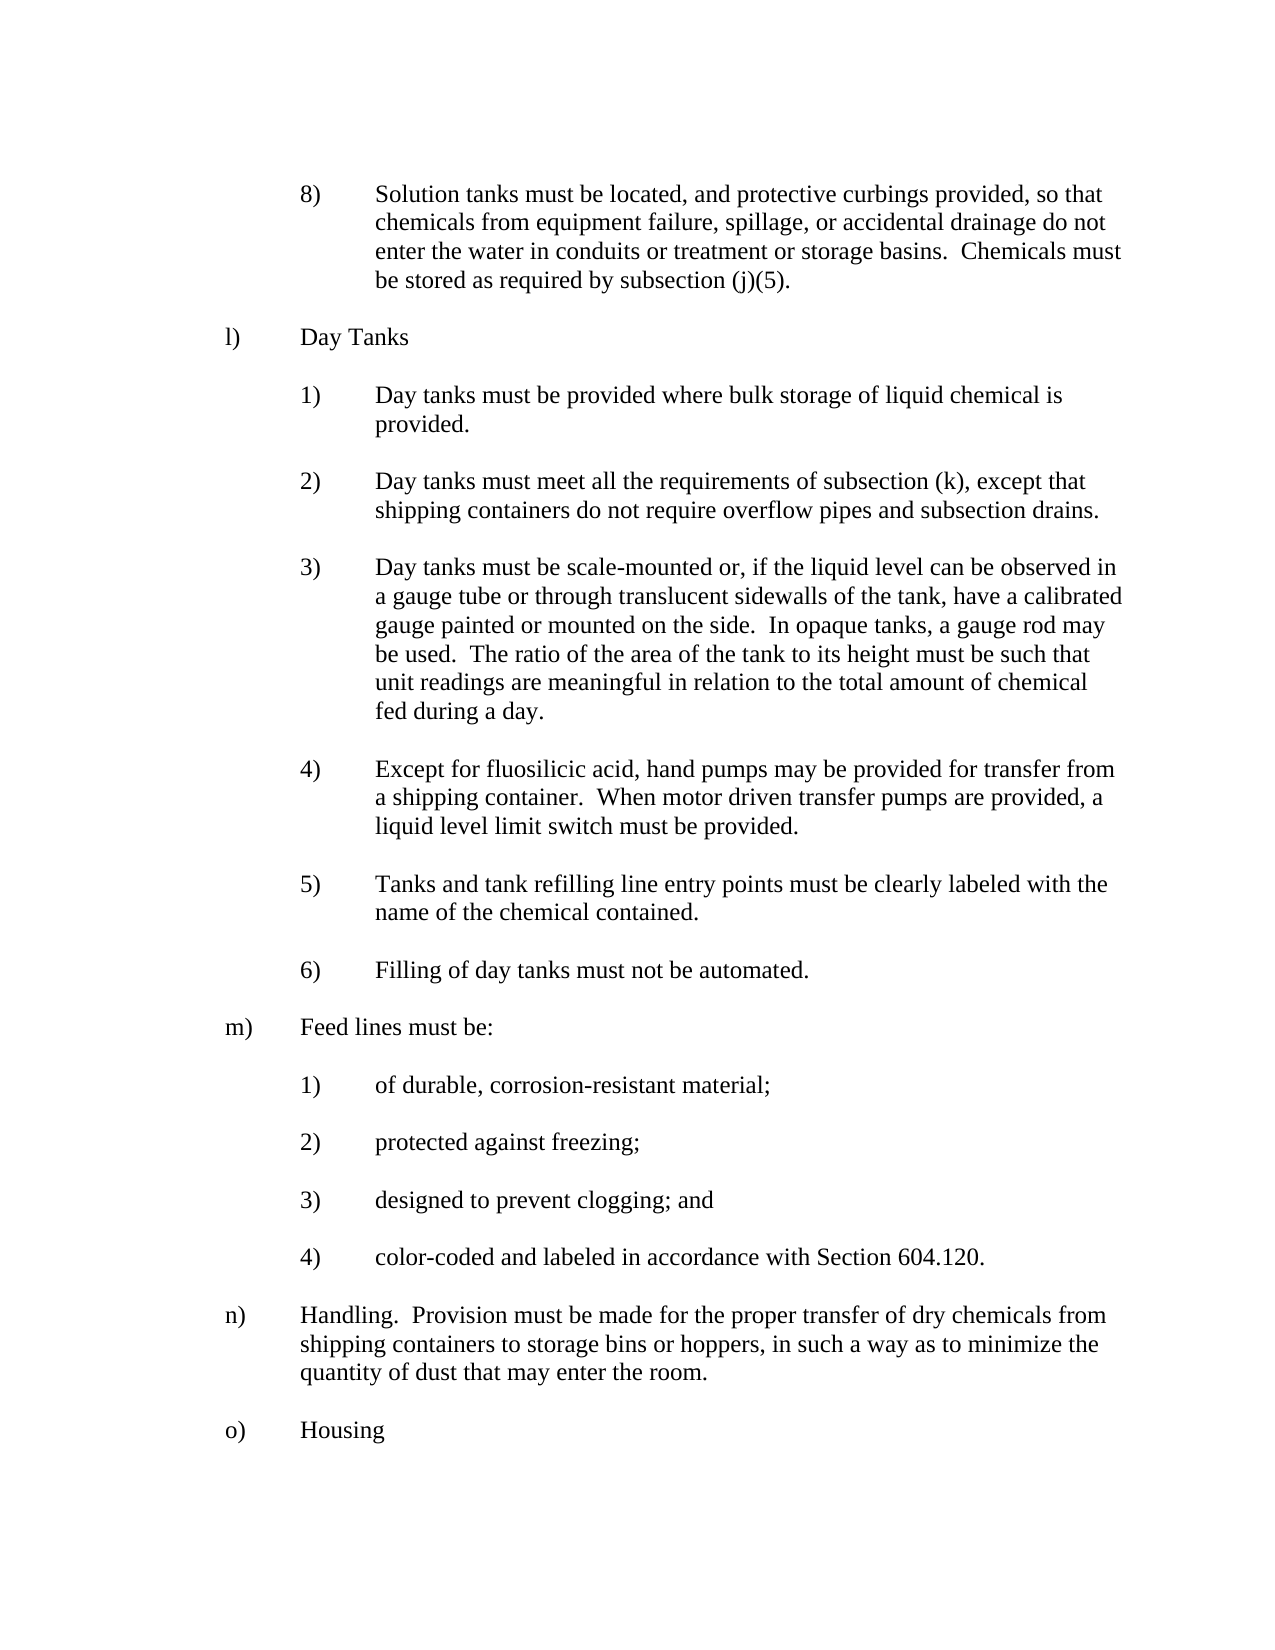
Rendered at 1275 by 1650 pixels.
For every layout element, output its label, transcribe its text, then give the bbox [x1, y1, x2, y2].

text 5) Tanks and tank refilling line entry points must be clearly labeled with the name of the chemical contained. [300, 869, 1125, 926]
text 1) Day tanks must be provided where bulk storage of liquid chemical is provided. [300, 380, 1125, 437]
text 4) Except for fluosilicic acid, hand pumps may be provided for transfer from a shipping container. When motor driven transfer pumps are provided, a liquid level limit switch must be provided. [300, 754, 1125, 840]
text 1) of durable, corrosion-resistant material; [225, 1070, 1125, 1099]
text 4) color-coded and labeled in accordance with Section 604.120. [225, 1242, 1125, 1271]
text 8) Solution tanks must be located, and protective curbings provided, so that chemicals from equipment failure, spillage, or accidental drainage do not enter the water in conduits or treatment or storage basins. Chemicals must be stored as required by subsection (j)(5). [300, 179, 1125, 294]
text 6) Filling of day tanks must not be automated. [225, 955, 1125, 984]
text 3) Day tanks must be scale-mounted or, if the liquid level can be observed in a gauge tube or through translucent sidewalls of the tank, have a calibrated gauge painted or mounted on the side. In opaque tanks, a gauge rod may be used. The ratio of the area of the tank to its height must be such that unit readings are meaningful in relation to the total amount of chemical fed during a day. [300, 552, 1125, 725]
text m) Feed lines must be: [150, 1012, 1125, 1041]
text l) Day Tanks [225, 322, 1125, 351]
text 2) protected against freezing; [225, 1127, 1125, 1156]
text 3) designed to prevent clogging; and [225, 1185, 1125, 1214]
text o) Housing [150, 1415, 1125, 1444]
text 2) Day tanks must meet all the requirements of subsection (k), except that shipping containers do not require overflow pipes and subsection drains. [300, 466, 1125, 524]
text n) Handling. Provision must be made for the proper transfer of dry chemicals from shipping containers to storage bins or hoppers, in such a way as to minimize the quantity of dust that may enter the room. [225, 1300, 1125, 1386]
